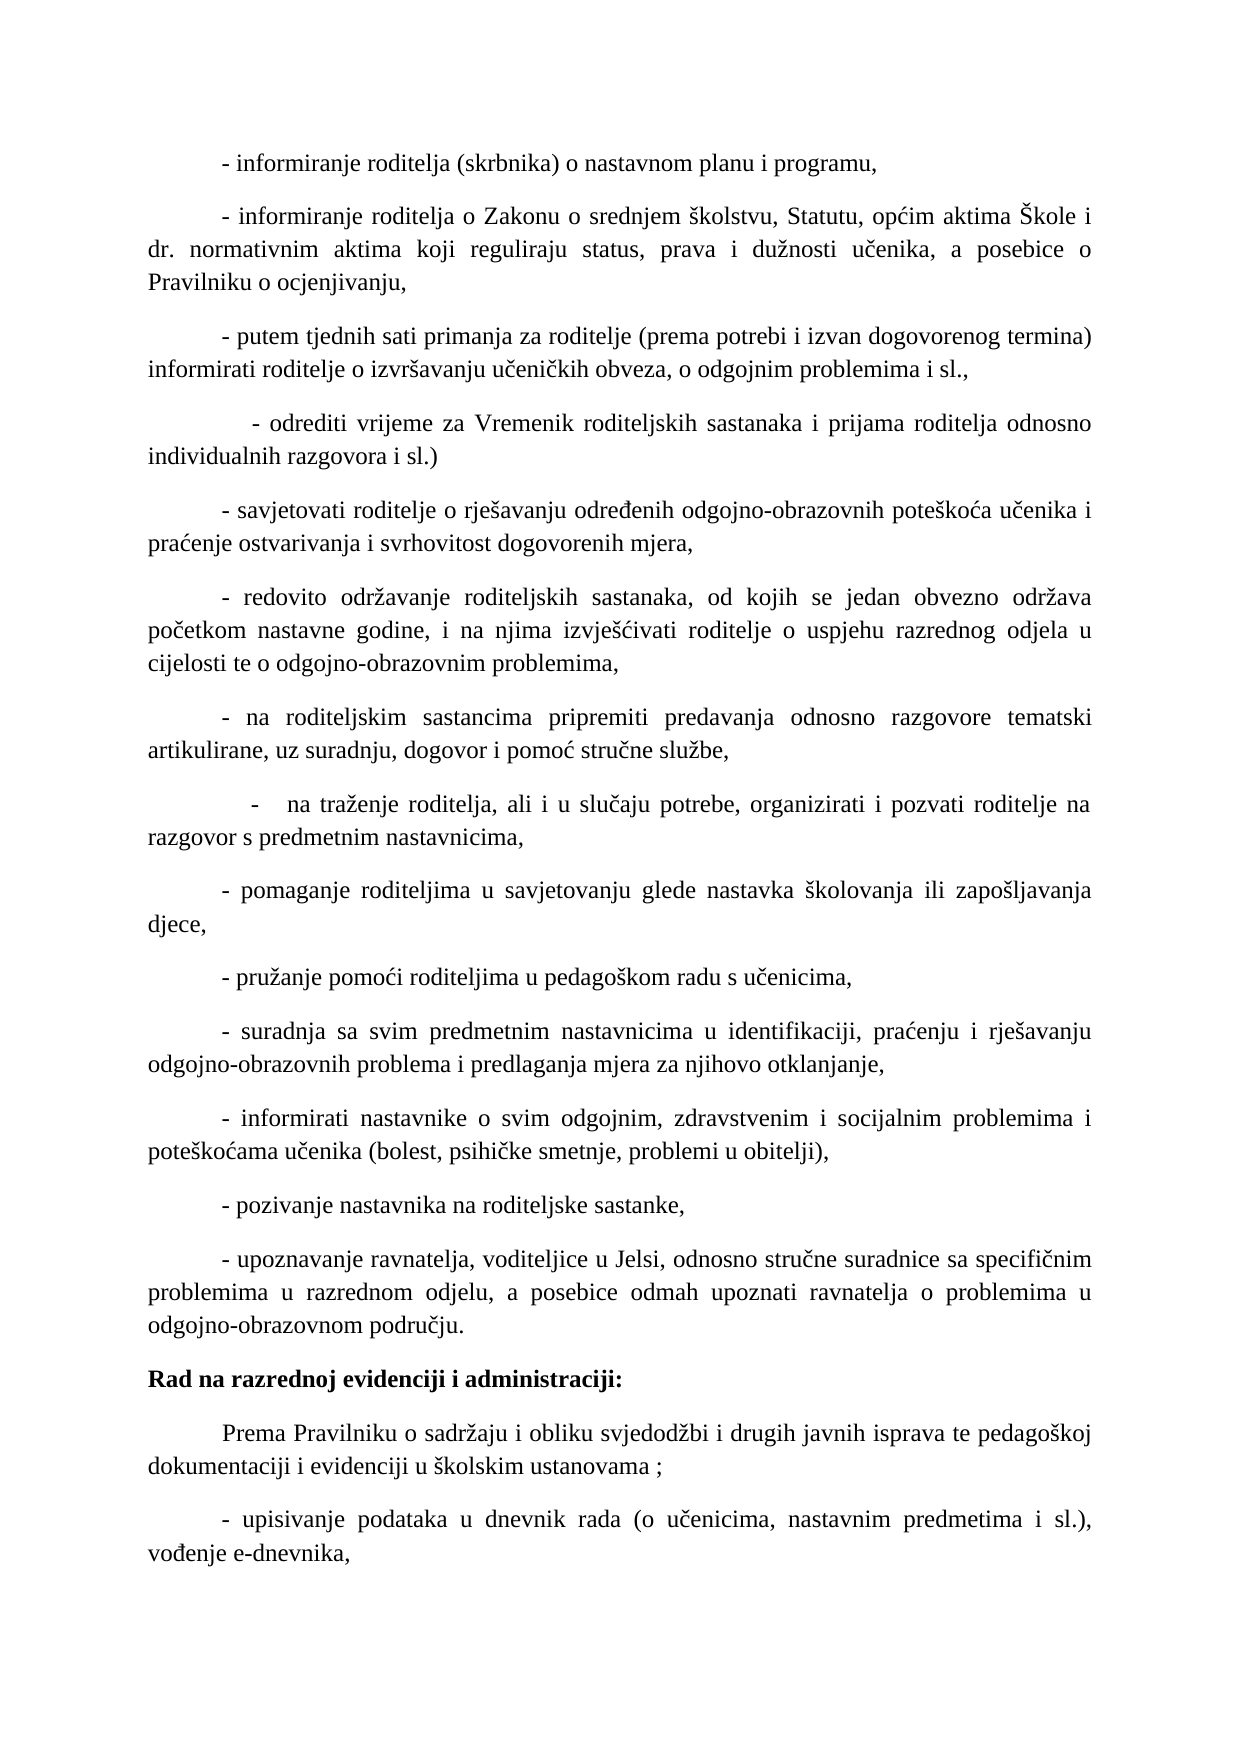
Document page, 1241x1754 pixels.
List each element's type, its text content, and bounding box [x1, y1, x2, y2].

text Rad na razrednoj evidenciji i administraciji: [148, 1364, 1093, 1393]
text - upoznavanje ravnatelja, voditeljice u Jelsi, odnosno stručne suradnice sa specifičnim problemima u razrednom odjelu, a posebice odmah upoznati ravnatelja o problemima u odgojno-obrazovnom području. [148, 1244, 1093, 1339]
text - pomaganje roditeljima u savjetovanju glede nastavka školovanja ili zapošljavanja djece, [148, 876, 1093, 937]
text - putem tjednih sati primanja za roditelje (prema potrebi i izvan dogovorenog termina) informirati roditelje o izvršavanju učeničkih obveza, o odgojnim problemima i sl., [148, 321, 1093, 383]
text - redovito održavanje roditeljskih sastanaka, od kojih se jedan obvezno održava početkom nastavne godine, i na njima izvješćivati roditelje o uspjehu razrednog odjela u cijelosti te o odgojno-obrazovnim problemima, [148, 582, 1093, 677]
text - odrediti vrijeme za Vremenik roditeljskih sastanaka i prijama roditelja odnosno individualnih razgovora i sl.) [148, 408, 1093, 470]
text - informiranje roditelja o Zakonu o srednjem školstvu, Statutu, općim aktima Škole i dr. normativnim aktima koji reguliraju status, prava i dužnosti učenika, a posebice o Pravilniku o ocjenjivanju, [148, 201, 1093, 296]
text - pružanje pomoći roditeljima u pedagoškom radu s učenicima, [148, 962, 1093, 991]
text Prema Pravilniku o sadržaju i obliku svjedodžbi i drugih javnih isprava te pedagoškoj dokumentaciji i evidenciji u školskim ustanovama ; [148, 1418, 1093, 1479]
text - pozivanje nastavnika na roditeljske sastanke, [148, 1190, 1093, 1219]
text - upisivanje podataka u dnevnik rada (o učenicima, nastavnim predmetima i sl.), vođenje e-dnevnika, [148, 1504, 1093, 1566]
text - suradnja sa svim predmetnim nastavnicima u identifikaciji, praćenju i rješavanju odgojno-obrazovnih problema i predlaganja mjera za njihovo otklanjanje, [148, 1016, 1093, 1078]
text - na traženje roditelja, ali i u slučaju potrebe, organizirati i pozvati roditelje na razgovor s predmetnim nastavnicima, [148, 789, 1093, 851]
text - savjetovati roditelje o rješavanju određenih odgojno-obrazovnih poteškoća učenika i praćenje ostvarivanja i svrhovitost dogovorenih mjera, [148, 495, 1093, 557]
text - na roditeljskim sastancima pripremiti predavanja odnosno razgovore tematski artikulirane, uz suradnju, dogovor i pomoć stručne službe, [148, 702, 1093, 764]
text - informiranje roditelja (skrbnika) o nastavnom planu i programu, [148, 148, 1093, 176]
text - informirati nastavnike o svim odgojnim, zdravstvenim i socijalnim problemima i poteškoćama učenika (bolest, psihičke smetnje, problemi u obitelji), [148, 1103, 1093, 1165]
